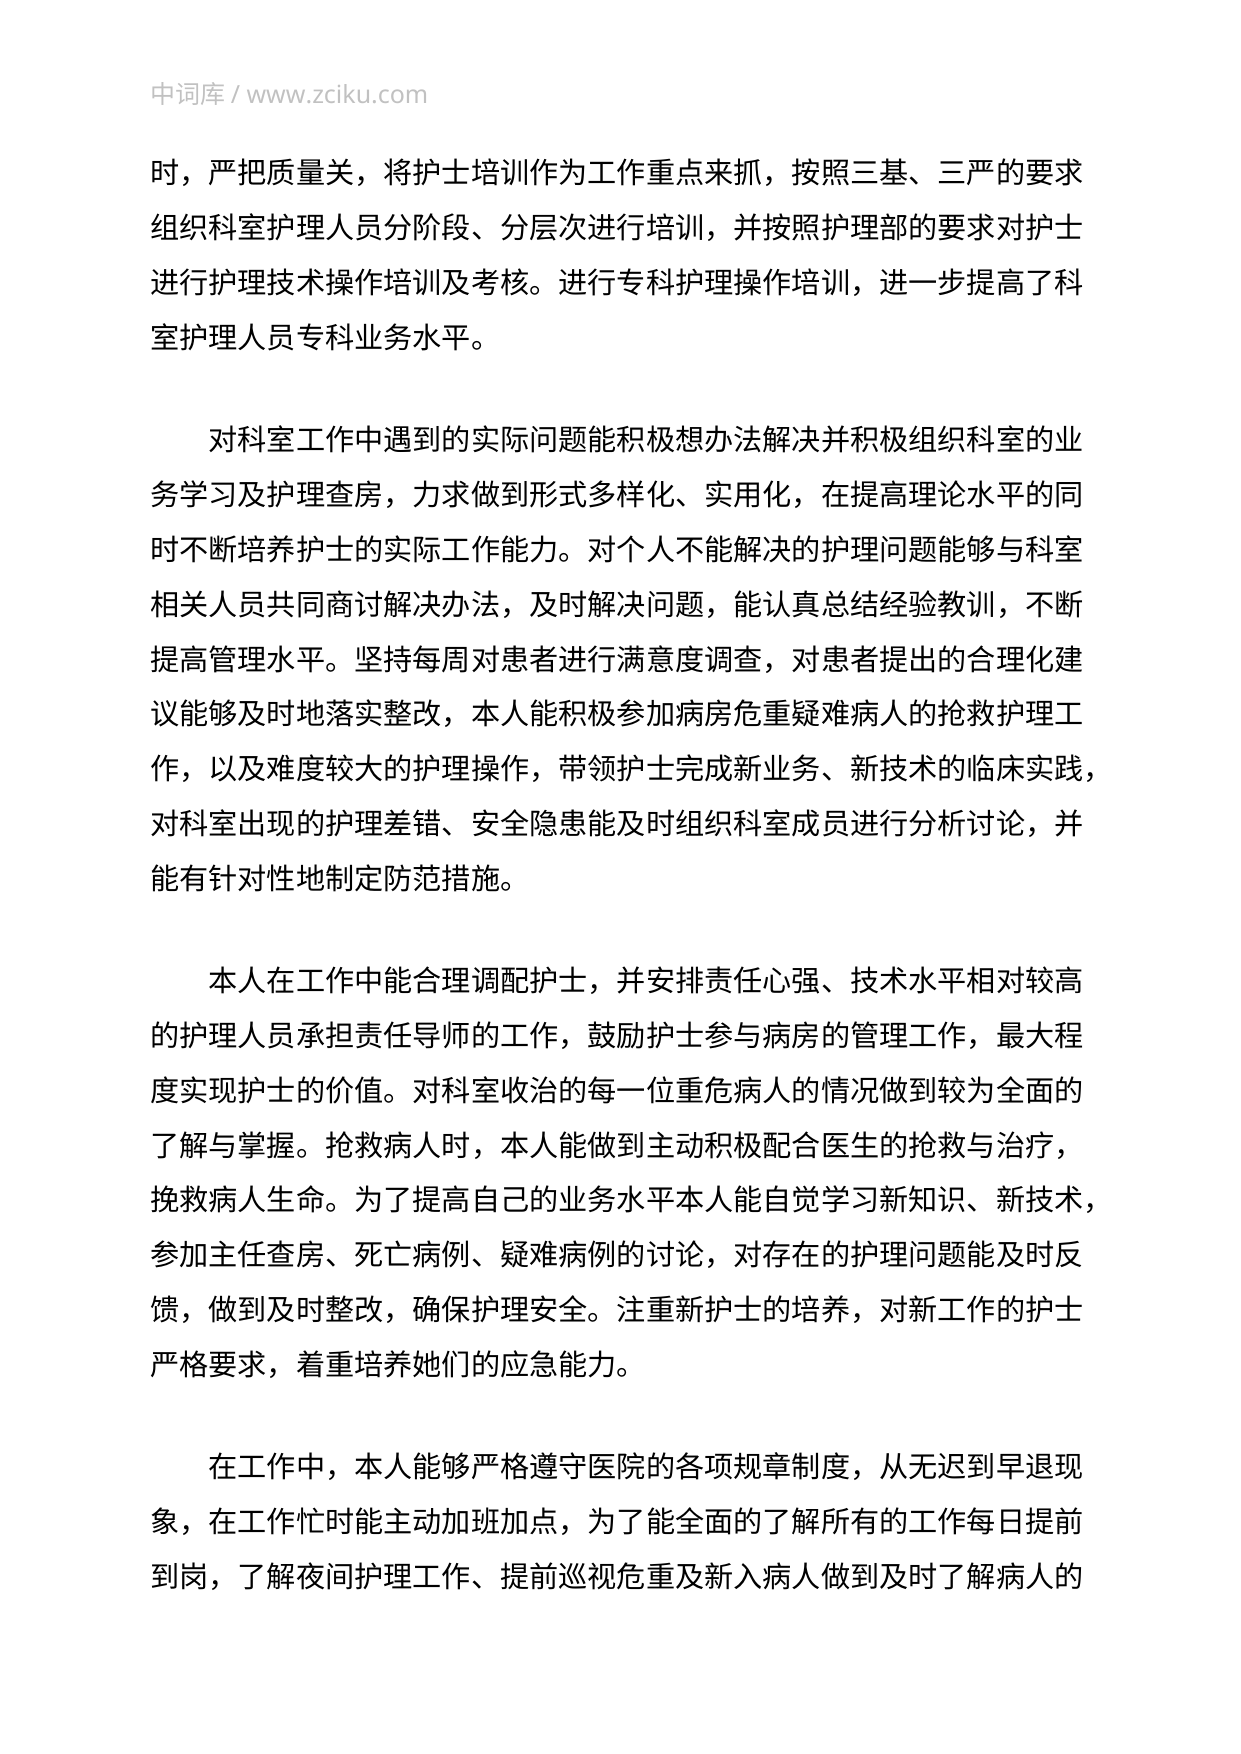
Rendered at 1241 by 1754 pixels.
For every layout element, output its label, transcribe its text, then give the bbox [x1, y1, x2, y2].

text 本人在工作中能合理调配护士，并安排责任心强、技术水平相对较高的护理人员承担责任导师的工作，鼓励护士参与病房的管理工作，最大程度实现护士的价值。对科室收治的每一位重危病人的情况做到较为全面的了解与掌握。抢救病人时，本人能做到主动积极配合医生的抢救与治疗，挽救病人生命。为了提高自己的业务水平本人能自觉学习新知识、新技术，参加主任查房、死亡病例、疑难病例的讨论，对存在的护理问题能及时反馈，做到及时整改，确保护理安全。注重新护士的培养，对新工作的护士严格要求，着重培养她们的应急能力。 [150, 957, 1090, 1384]
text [150, 150, 1090, 357]
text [150, 1443, 1090, 1596]
text 对科室工作中遇到的实际问题能积极想办法解决并积极组织科室的业务学习及护理查房，力求做到形式多样化、实用化，在提高理论水平的同时不断培养护士的实际工作能力。对个人不能解决的护理问题能够与科室相关人员共同商讨解决办法，及时解决问题，能认真总结经验教训，不断提高管理水平。坚持每周对患者进行满意度调查，对患者提出的合理化建议能够及时地落实整改，本人能积极参加病房危重疑难病人的抢救护理工作，以及难度较大的护理操作，带领护士完成新业务、新技术的临床实践，对科室出现的护理差错、安全隐患能及时组织科室成员进行分析讨论，并能有针对性地制定防范措施。 [150, 416, 1090, 898]
